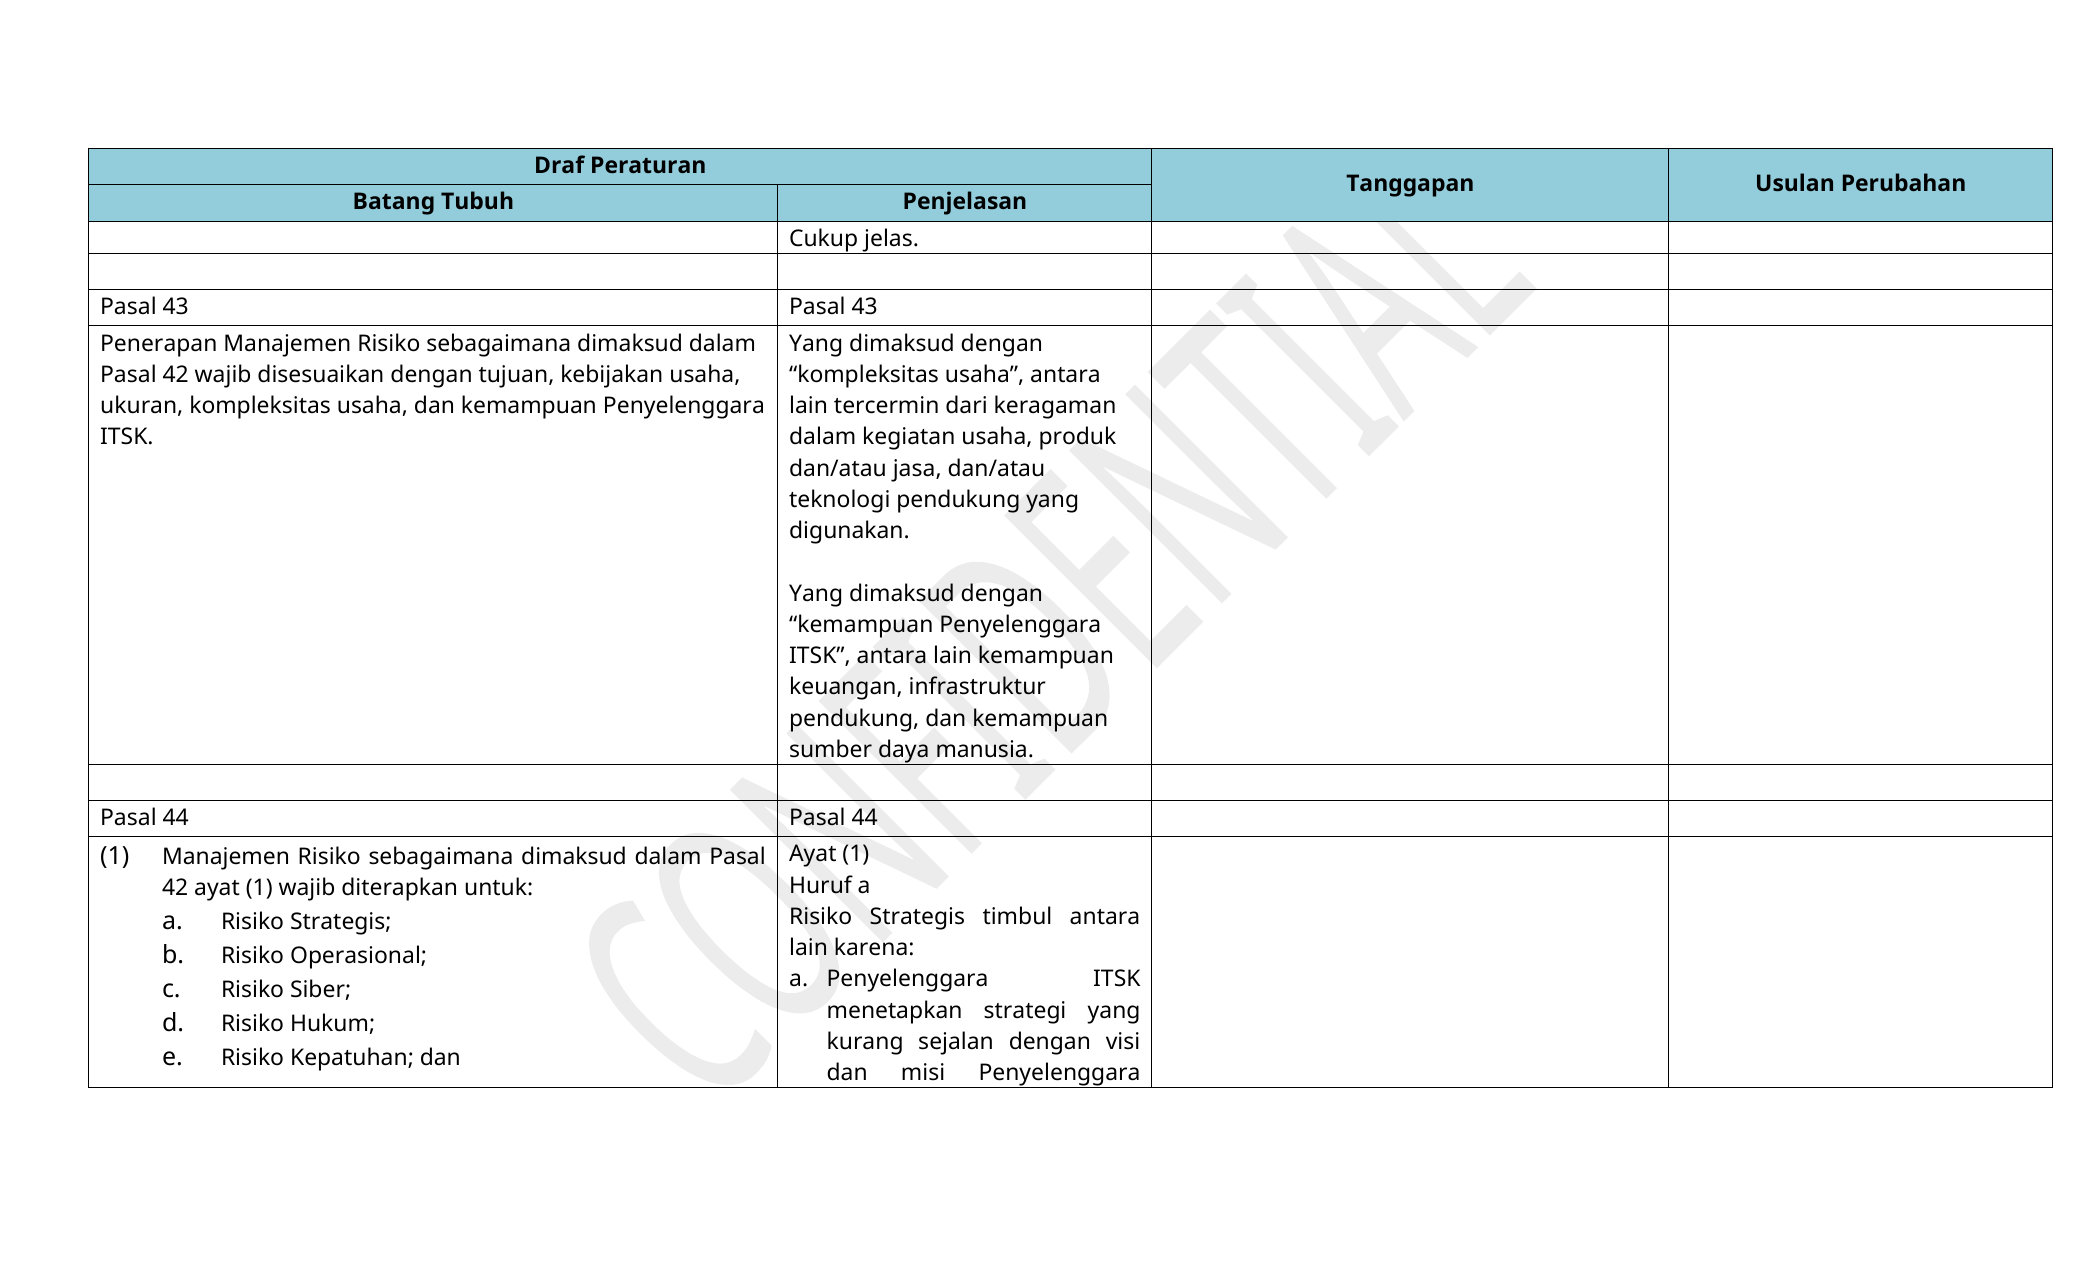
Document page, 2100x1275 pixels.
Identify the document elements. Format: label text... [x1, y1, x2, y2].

table_cell [1669, 222, 2052, 253]
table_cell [778, 837, 1151, 1087]
table_cell Pasal 43 [89, 290, 777, 325]
table_cell [1152, 222, 1668, 253]
table_cell Batang Tubuh [89, 185, 777, 221]
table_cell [89, 222, 777, 253]
table_cell [1669, 326, 2052, 764]
table_header Draf Peraturan [89, 149, 1151, 184]
table_cell [1669, 290, 2052, 325]
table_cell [89, 837, 777, 1087]
table_cell Pasal 43 [778, 290, 1151, 325]
table_header Usulan Perubahan [1669, 149, 2052, 221]
table_cell [1152, 254, 1668, 289]
table_cell [1152, 801, 1668, 836]
table_cell Pasal 44 [89, 801, 777, 836]
table_cell [1669, 837, 2052, 1087]
table_cell [1152, 326, 1668, 764]
table_cell [89, 254, 777, 289]
table_header Tanggapan [1152, 149, 1668, 221]
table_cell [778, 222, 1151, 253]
table_cell Yang dimaksud dengan “kompleksitas usaha”, antara lain tercermin dari keragaman dalam kegiatan usaha, produk dan/atau jasa, dan/atau teknologi pendukung yang digunakan. Yang dimaksud dengan “kemampuan Penyelenggara ITSK”, antara lain kemampuan keuangan, infrastruktur pendukung, dan kemampuan sumber daya manusia. [778, 326, 1151, 764]
table_cell [778, 254, 1151, 289]
table_cell [1669, 254, 2052, 289]
table_cell [1152, 290, 1668, 325]
table_cell Penerapan Manajemen Risiko sebagaimana dimaksud dalam Pasal 42 wajib disesuaikan dengan tujuan, kebijakan usaha, ukuran, kompleksitas usaha, dan kemampuan Penyelenggara ITSK. [89, 326, 777, 764]
table_cell Penjelasan [778, 185, 1151, 221]
table_cell [89, 765, 777, 800]
table_cell [1152, 837, 1668, 1087]
table_cell Pasal 44 [778, 801, 1151, 836]
table_cell [778, 765, 1151, 800]
table_cell [1669, 765, 2052, 800]
table_cell [1669, 801, 2052, 836]
table_cell [1152, 765, 1668, 800]
